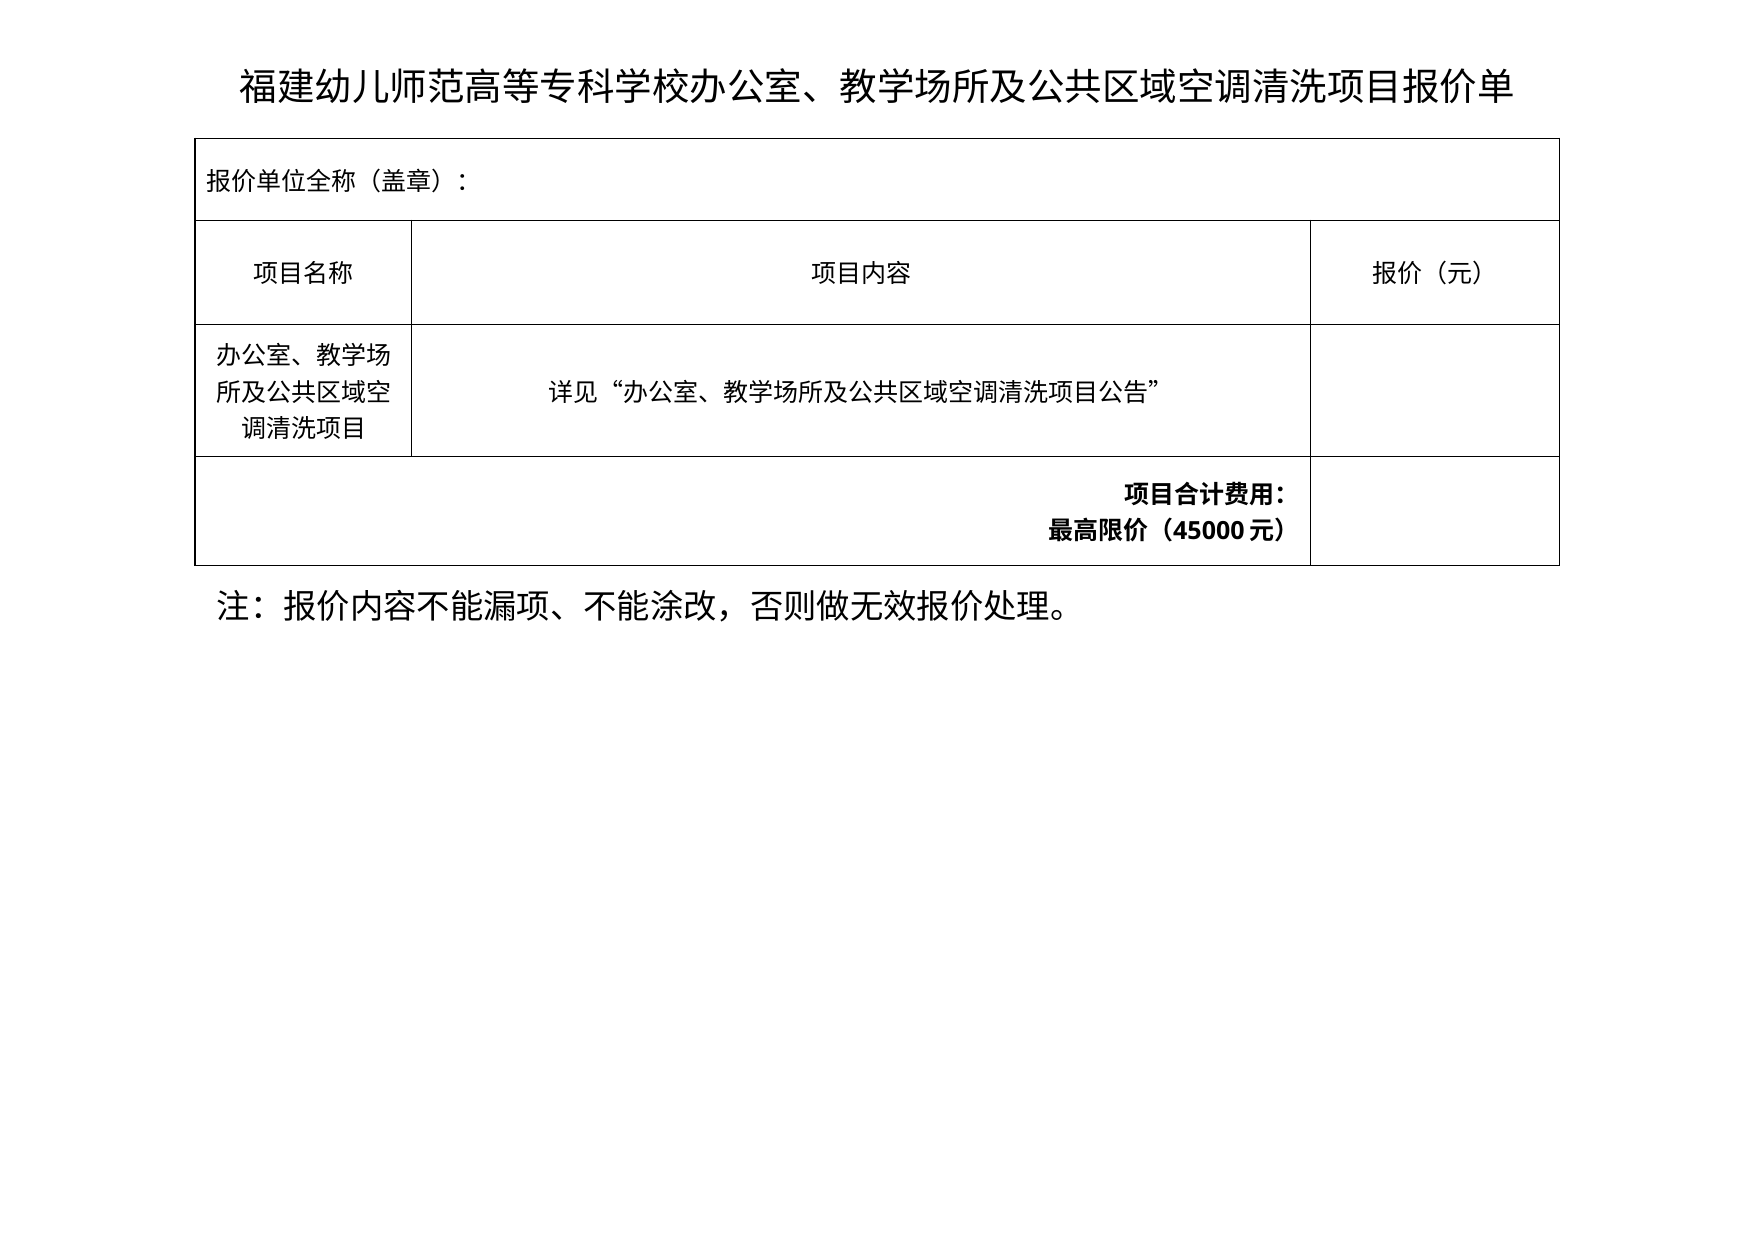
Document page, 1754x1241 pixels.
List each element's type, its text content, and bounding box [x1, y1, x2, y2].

table_cell [1311, 325, 1559, 456]
table_cell [1311, 457, 1559, 565]
text 福建幼儿师范高等专科学校办公室、教学场所及公共区域空调清洗项目报价单 [150, 51, 1604, 116]
table_cell 详见“办公室、教学场所及公共区域空调清洗项目公告” [412, 325, 1310, 456]
table_cell 报价（元） [1311, 221, 1559, 323]
text 注：报价内容不能漏项、不能涂改，否则做无效报价处理。 [150, 116, 1604, 636]
table_cell 办公室、教学场所及公共区域空调清洗项目 [196, 325, 411, 456]
table_cell 项目内容 [412, 221, 1310, 323]
table_cell 项目合计费用： 最高限价（45000元） [196, 457, 1310, 565]
table_cell 项目名称 [196, 221, 411, 323]
table_header 报价单位全称（盖章）： [196, 139, 1559, 219]
